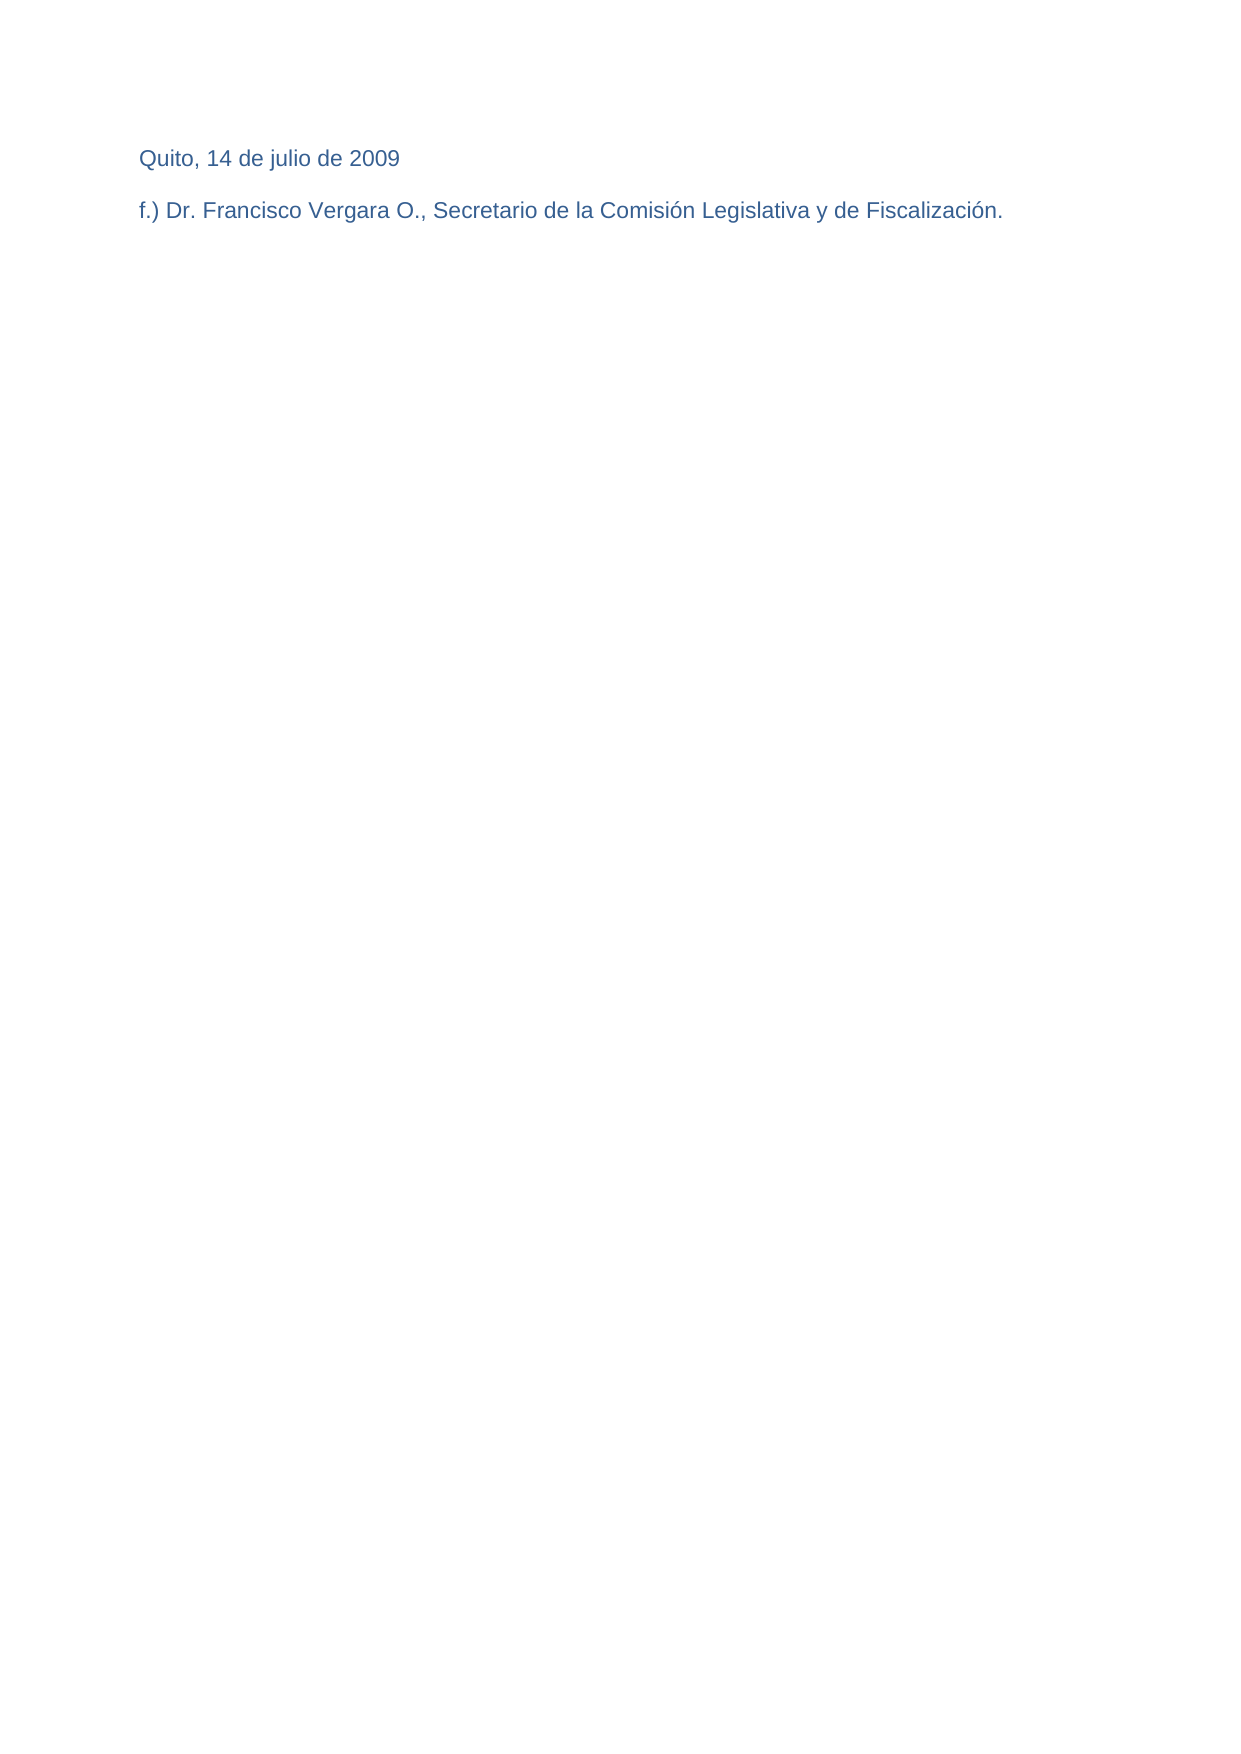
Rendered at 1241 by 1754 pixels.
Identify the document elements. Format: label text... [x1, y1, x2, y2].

text Quito, 14 de julio de 2009 [139, 144, 1101, 171]
text f.) Dr. Francisco Vergara O., Secretario de la Comisión Legislativa y de Fiscalización. [139, 197, 1101, 223]
